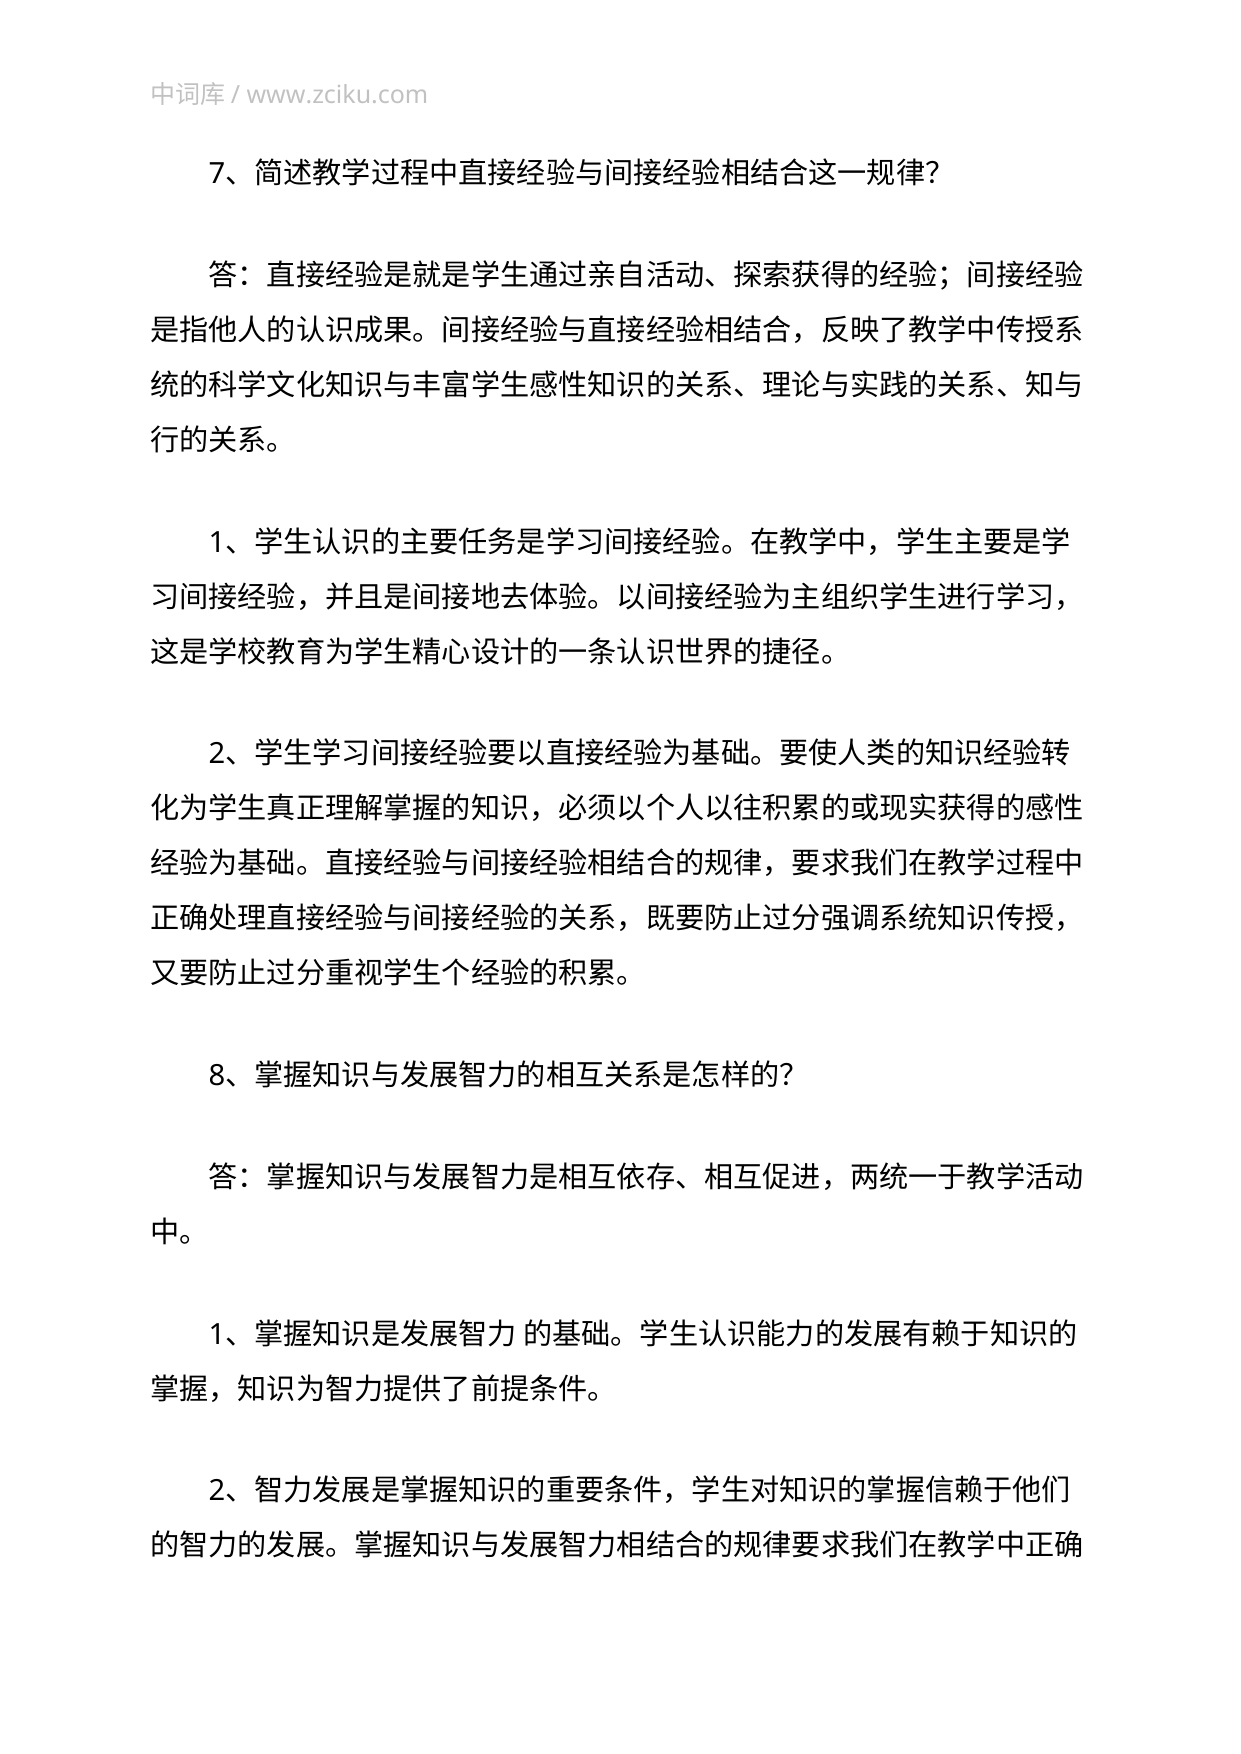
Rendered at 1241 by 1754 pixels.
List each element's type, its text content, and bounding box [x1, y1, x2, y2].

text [150, 1467, 1090, 1564]
text 答：直接经验是就是学生通过亲自活动、探索获得的经验；间接经验是指他人的认识成果。间接经验与直接经验相结合，反映了教学中传授系统的科学文化知识与丰富学生感性知识的关系、理论与实践的关系、知与行的关系。 [150, 252, 1090, 459]
text 8、掌握知识与发展智力的相互关系是怎样的？ [150, 1052, 1090, 1094]
text 1、掌握知识是发展智力 的基础。学生认识能力的发展有赖于知识的掌握，知识为智力提供了前提条件。 [150, 1310, 1090, 1407]
text 答：掌握知识与发展智力是相互依存、相互促进，两统一于教学活动中。 [150, 1153, 1090, 1251]
text 1、学生认识的主要任务是学习间接经验。在教学中，学生主要是学习间接经验，并且是间接地去体验。以间接经验为主组织学生进行学习，这是学校教育为学生精心设计的一条认识世界的捷径。 [150, 518, 1090, 671]
text 7、简述教学过程中直接经验与间接经验相结合这一规律？ [150, 150, 1090, 192]
text 2、学生学习间接经验要以直接经验为基础。要使人类的知识经验转化为学生真正理解掌握的知识，必须以个人以往积累的或现实获得的感性经验为基础。直接经验与间接经验相结合的规律，要求我们在教学过程中正确处理直接经验与间接经验的关系，既要防止过分强调系统知识传授，又要防止过分重视学生个经验的积累。 [150, 730, 1090, 992]
